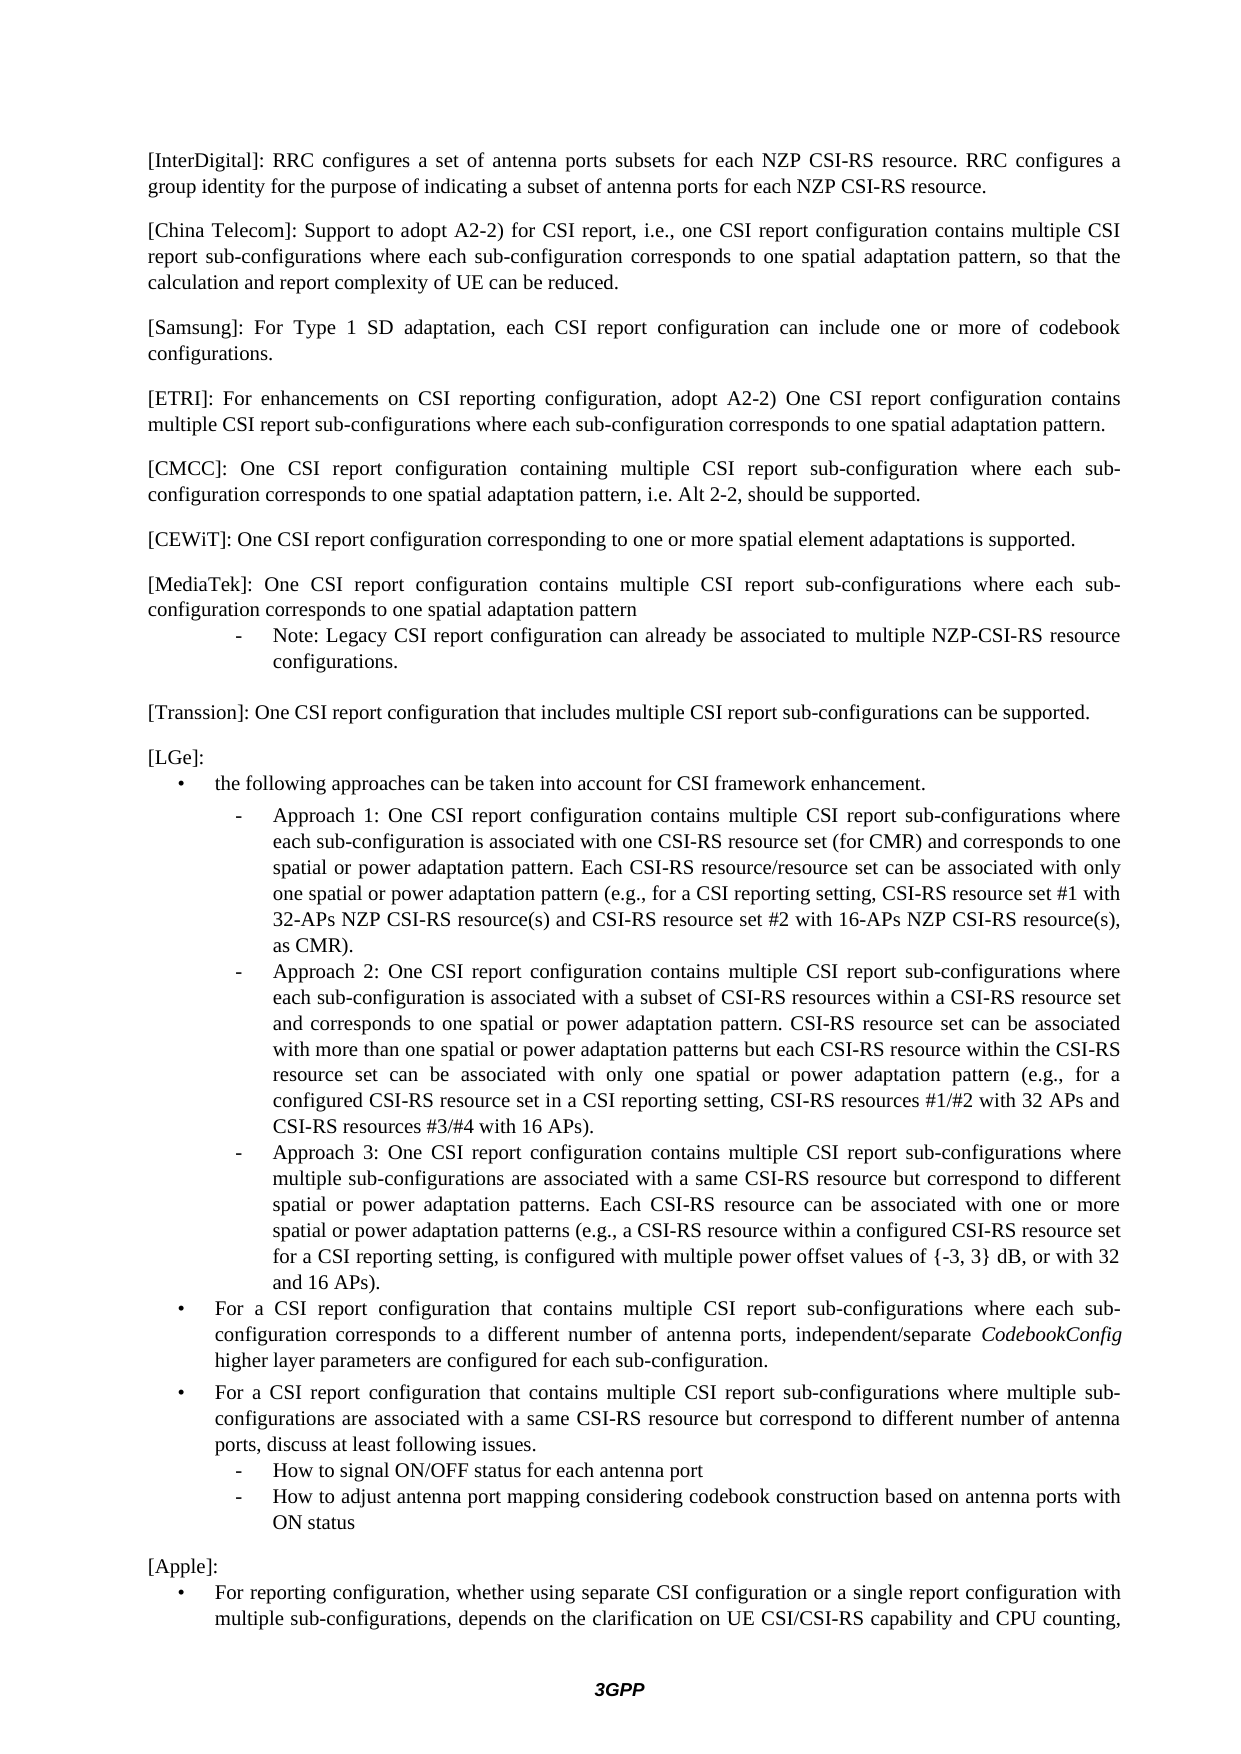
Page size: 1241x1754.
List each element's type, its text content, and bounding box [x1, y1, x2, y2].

list Note: Legacy CSI report configuration can already be associated to multiple NZP-CSI-RS resource configurations. [235, 623, 1122, 673]
text [MediaTek]: One CSI report configuration contains multiple CSI report sub-configurations where each sub-configuration corresponds to one spatial adaptation pattern [148, 571, 1122, 621]
list How to adjust antenna port mapping considering codebook construction based on antenna ports with ON status [235, 1484, 1122, 1534]
text [ETRI]: For enhancements on CSI reporting configuration, adopt A2-2) One CSI report configuration contains multiple CSI report sub-configurations where each sub-configuration corresponds to one spatial adaptation pattern. [148, 386, 1122, 436]
text [InterDigital]: RRC configures a set of antenna ports subsets for each NZP CSI-RS resource. RRC configures a group identity for the purpose of indicating a subset of antenna ports for each NZP CSI-RS resource. [148, 148, 1122, 198]
list Approach 3: One CSI report configuration contains multiple CSI report sub-configurations where multiple sub-configurations are associated with a same CSI-RS resource but correspond to different spatial or power adaptation patterns. Each CSI-RS resource can be associated with one or more spatial or power adaptation patterns (e.g., a CSI-RS resource within a configured CSI-RS resource set for a CSI reporting setting, is configured with multiple power offset values of {-3, 3} dB, or with 32 and 16 APs). [235, 1140, 1122, 1294]
list the following approaches can be taken into account for CSI framework enhancement. [177, 771, 1122, 795]
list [177, 1580, 1122, 1630]
text [China Telecom]: Support to adopt A2-2) for CSI report, i.e., one CSI report configuration contains multiple CSI report sub-configurations where each sub-configuration corresponds to one spatial adaptation pattern, so that the calculation and report complexity of UE can be reduced. [148, 218, 1122, 294]
text [Transsion]: One CSI report configuration that includes multiple CSI report sub-configurations can be supported. [148, 700, 1122, 724]
list For a CSI report configuration that contains multiple CSI report sub-configurations where each sub-configuration corresponds to a different number of antenna ports, independent/separate CodebookConfig higher layer parameters are configured for each sub-configuration. [177, 1296, 1122, 1372]
text [Apple]: [148, 1554, 1122, 1578]
text [LGe]: [148, 745, 1122, 769]
list How to signal ON/OFF status for each antenna port [235, 1458, 1122, 1482]
list For a CSI report configuration that contains multiple CSI report sub-configurations where multiple sub-configurations are associated with a same CSI-RS resource but correspond to different number of antenna ports, discuss at least following issues. [177, 1380, 1122, 1456]
text [CMCC]: One CSI report configuration containing multiple CSI report sub-configuration where each sub-configuration corresponds to one spatial adaptation pattern, i.e. Alt 2-2, should be supported. [148, 456, 1122, 506]
text [Samsung]: For Type 1 SD adaptation, each CSI report configuration can include one or more of codebook configurations. [148, 315, 1122, 365]
list Approach 2: One CSI report configuration contains multiple CSI report sub-configurations where each sub-configuration is associated with a subset of CSI-RS resources within a CSI-RS resource set and corresponds to one spatial or power adaptation pattern. CSI-RS resource set can be associated with more than one spatial or power adaptation patterns but each CSI-RS resource within the CSI-RS resource set can be associated with only one spatial or power adaptation pattern (e.g., for a configured CSI-RS resource set in a CSI reporting setting, CSI-RS resources #1/#2 with 32 APs and CSI-RS resources #3/#4 with 16 APs). [235, 959, 1122, 1138]
list Approach 1: One CSI report configuration contains multiple CSI report sub-configurations where each sub-configuration is associated with one CSI-RS resource set (for CMR) and corresponds to one spatial or power adaptation pattern. Each CSI-RS resource/resource set can be associated with only one spatial or power adaptation pattern (e.g., for a CSI reporting setting, CSI-RS resource set #1 with 32-APs NZP CSI-RS resource(s) and CSI-RS resource set #2 with 16-APs NZP CSI-RS resource(s), as CMR). [235, 803, 1122, 957]
text [CEWiT]: One CSI report configuration corresponding to one or more spatial element adaptations is supported. [148, 527, 1122, 551]
